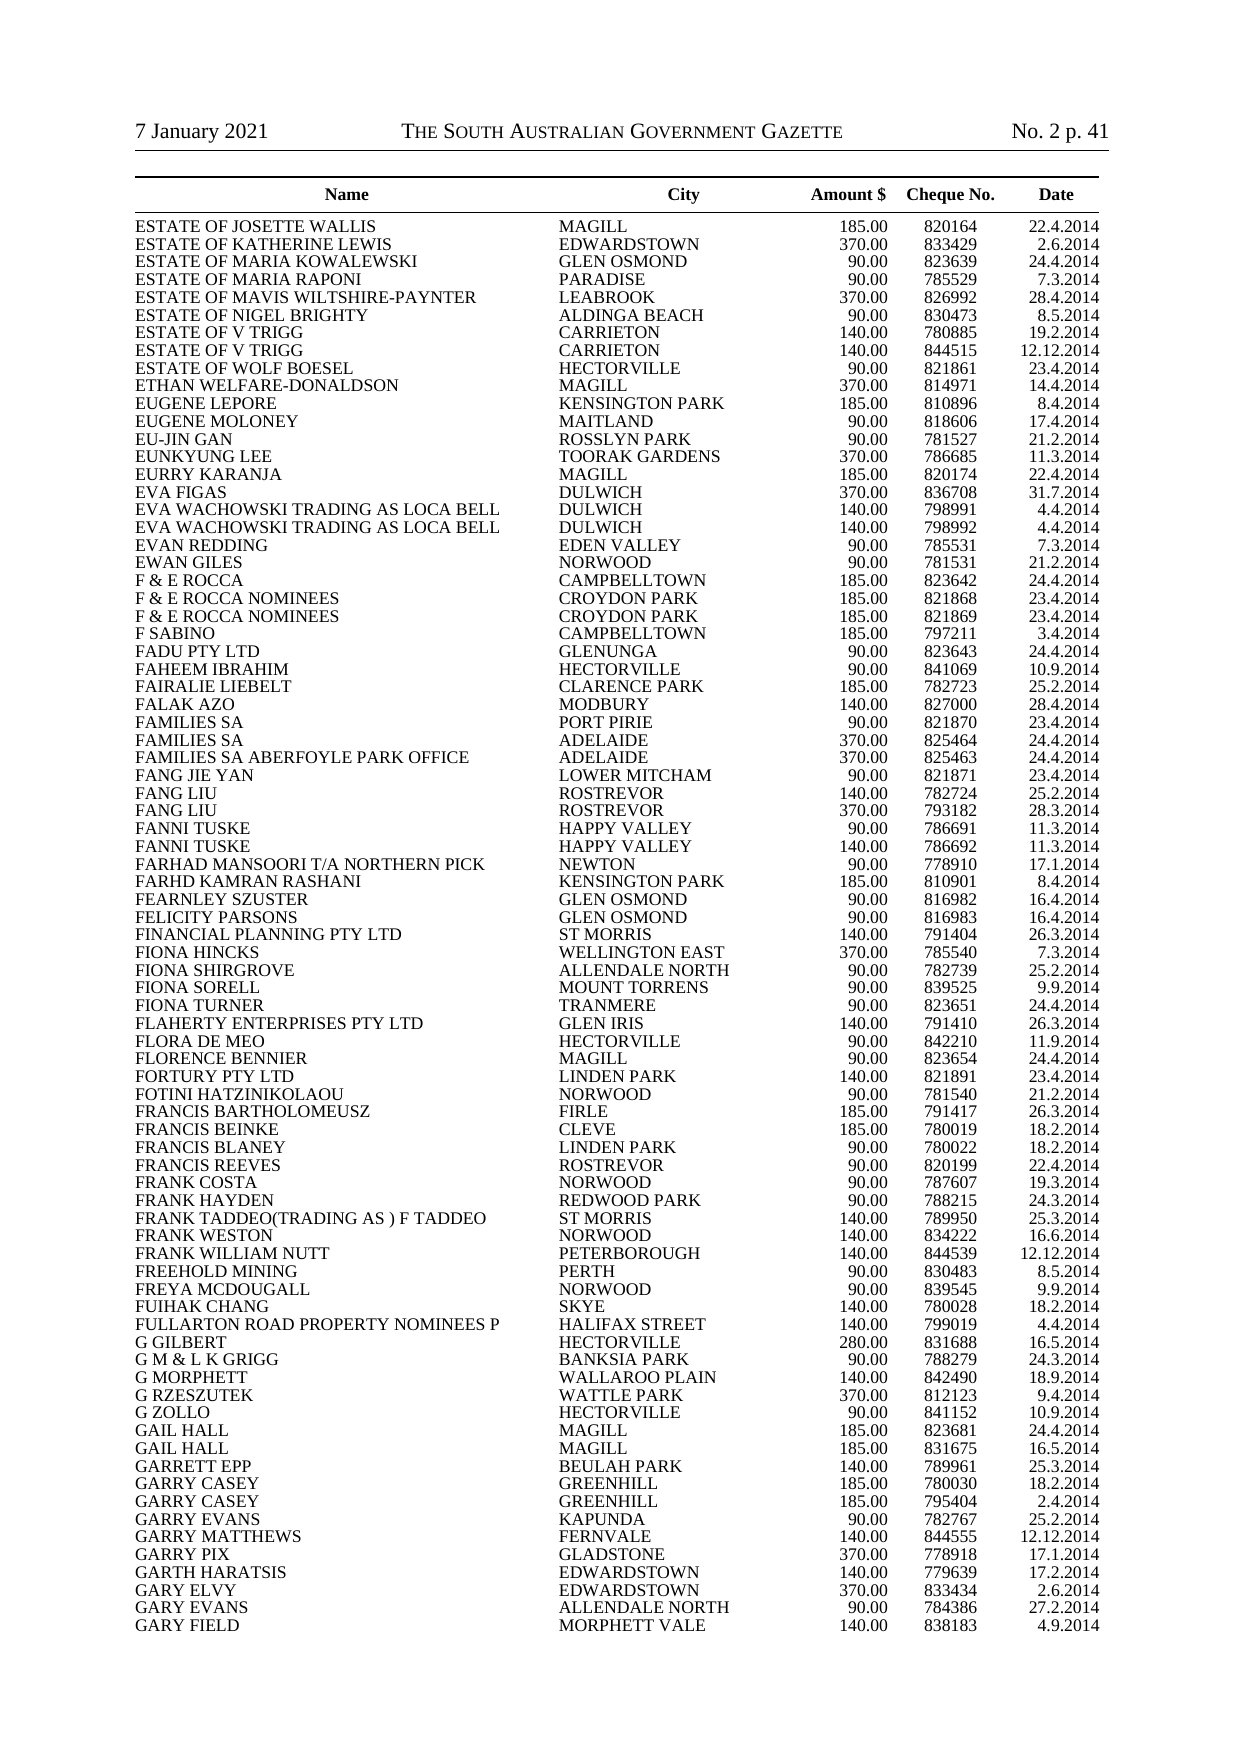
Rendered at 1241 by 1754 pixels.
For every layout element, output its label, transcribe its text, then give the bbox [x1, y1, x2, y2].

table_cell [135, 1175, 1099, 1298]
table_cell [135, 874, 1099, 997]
table_cell [135, 213, 559, 218]
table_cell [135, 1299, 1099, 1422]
table_header Date [1013, 178, 1099, 212]
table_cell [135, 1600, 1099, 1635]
table_cell [809, 213, 888, 218]
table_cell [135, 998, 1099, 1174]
table_cell [888, 213, 1013, 218]
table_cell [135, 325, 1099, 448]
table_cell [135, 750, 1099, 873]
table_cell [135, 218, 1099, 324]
table_header City [559, 178, 809, 212]
table_header Cheque No. [888, 178, 1013, 212]
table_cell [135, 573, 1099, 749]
table_header Amount $ [809, 178, 888, 212]
table_cell [559, 213, 809, 218]
table_header Name [135, 178, 559, 212]
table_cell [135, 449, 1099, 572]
table_cell [1013, 213, 1099, 218]
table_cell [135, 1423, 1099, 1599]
